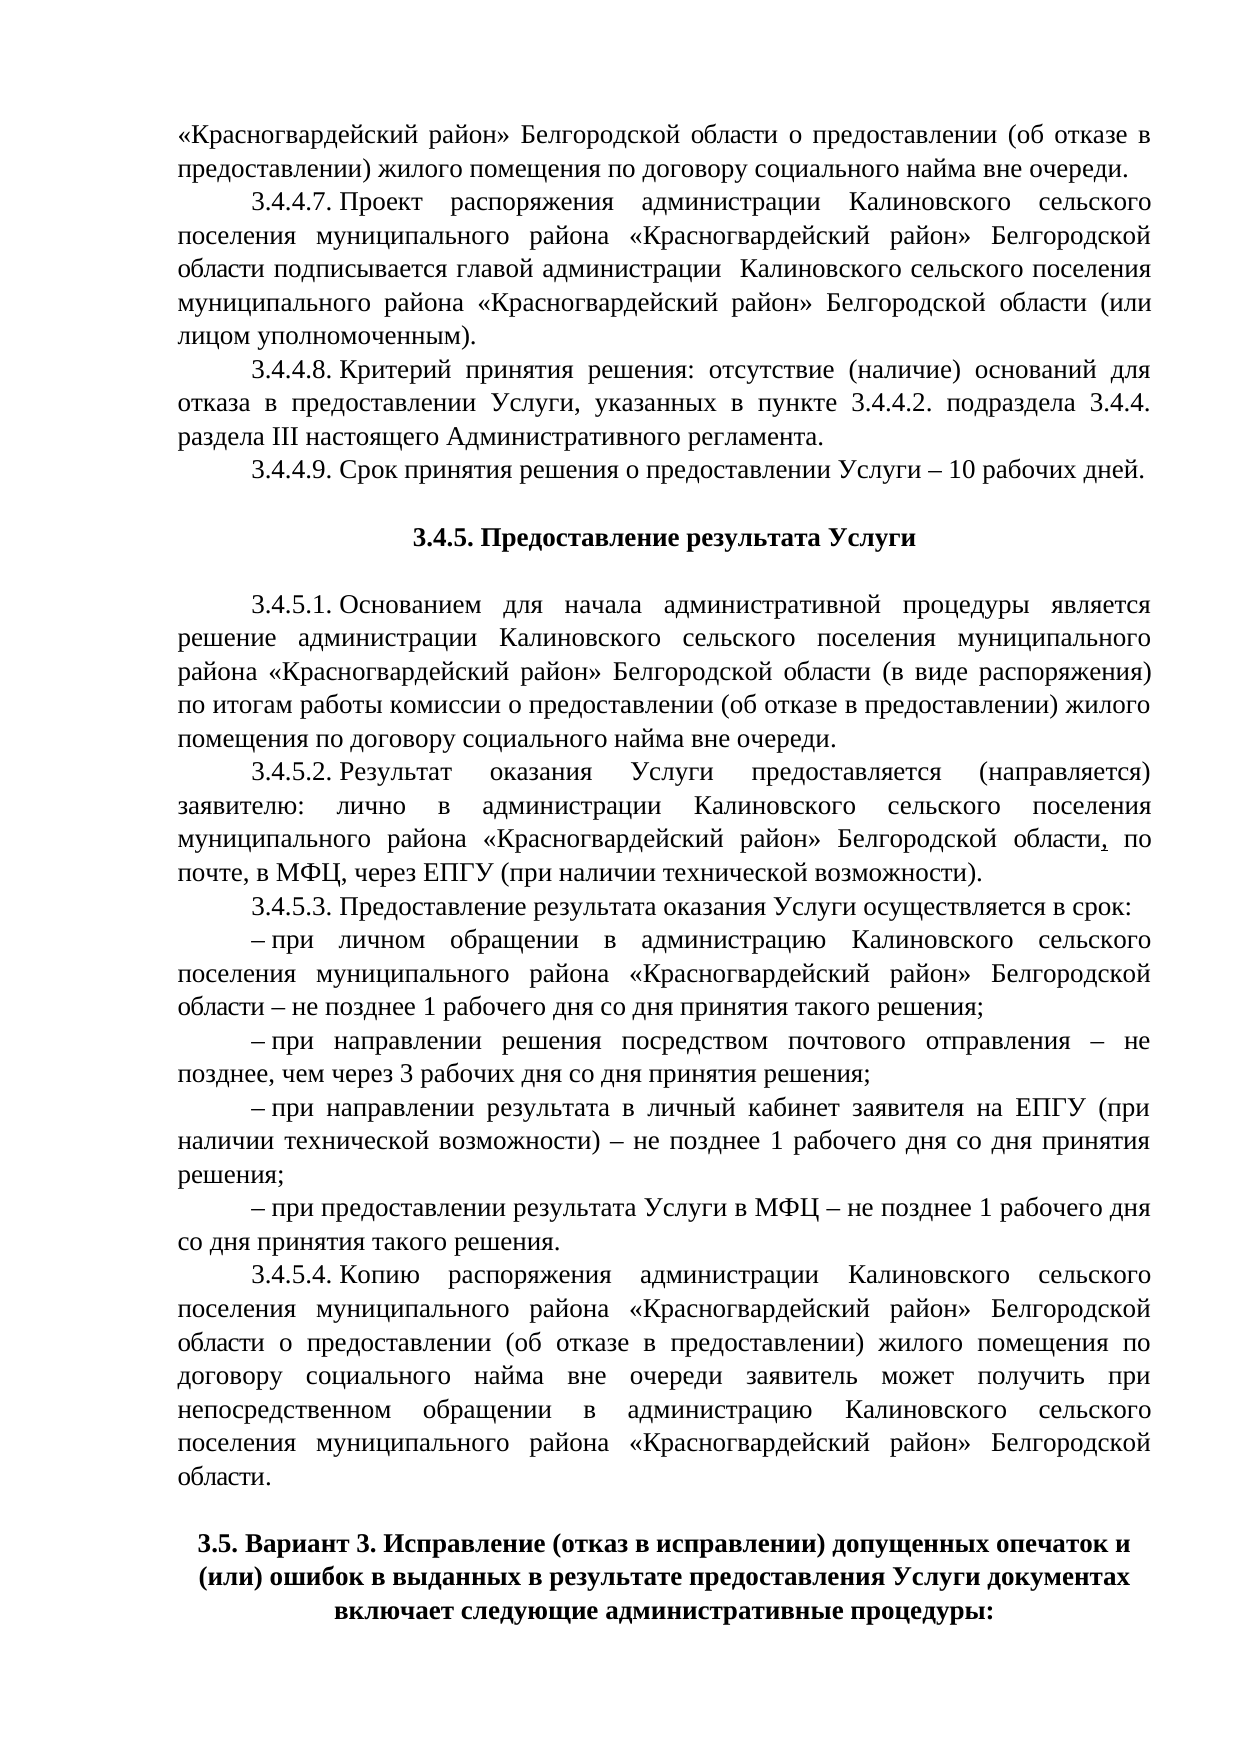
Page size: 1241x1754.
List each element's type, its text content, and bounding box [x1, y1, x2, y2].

text 3.4.4.7. Проект распоряжения администрации Калиновского сельского поселения муниципального района «Красногвардейский район» Белгородской области подписывается главой администрации Калиновского сельского поселения муниципального района «Красногвардейский район» Белгородской области (или лицом уполномоченным). [177, 185, 1152, 351]
text – при направлении решения посредством почтового отправления – не позднее, чем через 3 рабочих дня со дня принятия решения; [177, 1024, 1152, 1088]
text 3.4.5.2. Результат оказания Услуги предоставляется (направляется) заявителю: лично в администрации Калиновского сельского поселения муниципального района «Красногвардейский район» Белгородской области, по почте, в МФЦ, через ЕПГУ (при наличии технической возможности). [177, 755, 1152, 887]
text 3.4.4.9. Срок принятия решения о предоставлении Услуги – 10 рабочих дней. [177, 453, 1152, 485]
text 3.5. Вариант 3. Исправление (отказ в исправлении) допущенных опечаток и (или) ошибок в выданных в результате предоставления Услуги документах включает следующие административные процедуры: [177, 1527, 1152, 1625]
text – при предоставлении результата Услуги в МФЦ – не позднее 1 рабочего дня со дня принятия такого решения. [177, 1191, 1152, 1256]
text – при направлении результата в личный кабинет заявителя на ЕПГУ (при наличии технической возможности) – не позднее 1 рабочего дня со дня принятия решения; [177, 1091, 1152, 1189]
text 3.4.4.8. Критерий принятия решения: отсутствие (наличие) оснований для отказа в предоставлении Услуги, указанных в пункте 3.4.4.2. подраздела 3.4.4. раздела III настоящего Административного регламента. [177, 353, 1152, 451]
text 3.4.5. Предоставление результата Услуги [177, 521, 1152, 552]
text 3.4.5.4. Копию распоряжения администрации Калиновского сельского поселения муниципального района «Красногвардейский район» Белгородской области о предоставлении (об отказе в предоставлении) жилого помещения по договору социального найма вне очереди заявитель может получить при непосредственном обращении в администрацию Калиновского сельского поселения муниципального района «Красногвардейский район» Белгородской области. [177, 1258, 1152, 1491]
text 3.4.5.1. Основанием для начала административной процедуры является решение администрации Калиновского сельского поселения муниципального района «Красногвардейский район» Белгородской области (в виде распоряжения) по итогам работы комиссии о предоставлении (об отказе в предоставлении) жилого помещения по договору социального найма вне очереди. [177, 588, 1152, 753]
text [177, 118, 1152, 183]
text 3.4.5.3. Предоставление результата оказания Услуги осуществляется в срок: [177, 889, 1152, 921]
text – при личном обращении в администрацию Калиновского сельского поселения муниципального района «Красногвардейский район» Белгородской области – не позднее 1 рабочего дня со дня принятия такого решения; [177, 923, 1152, 1021]
